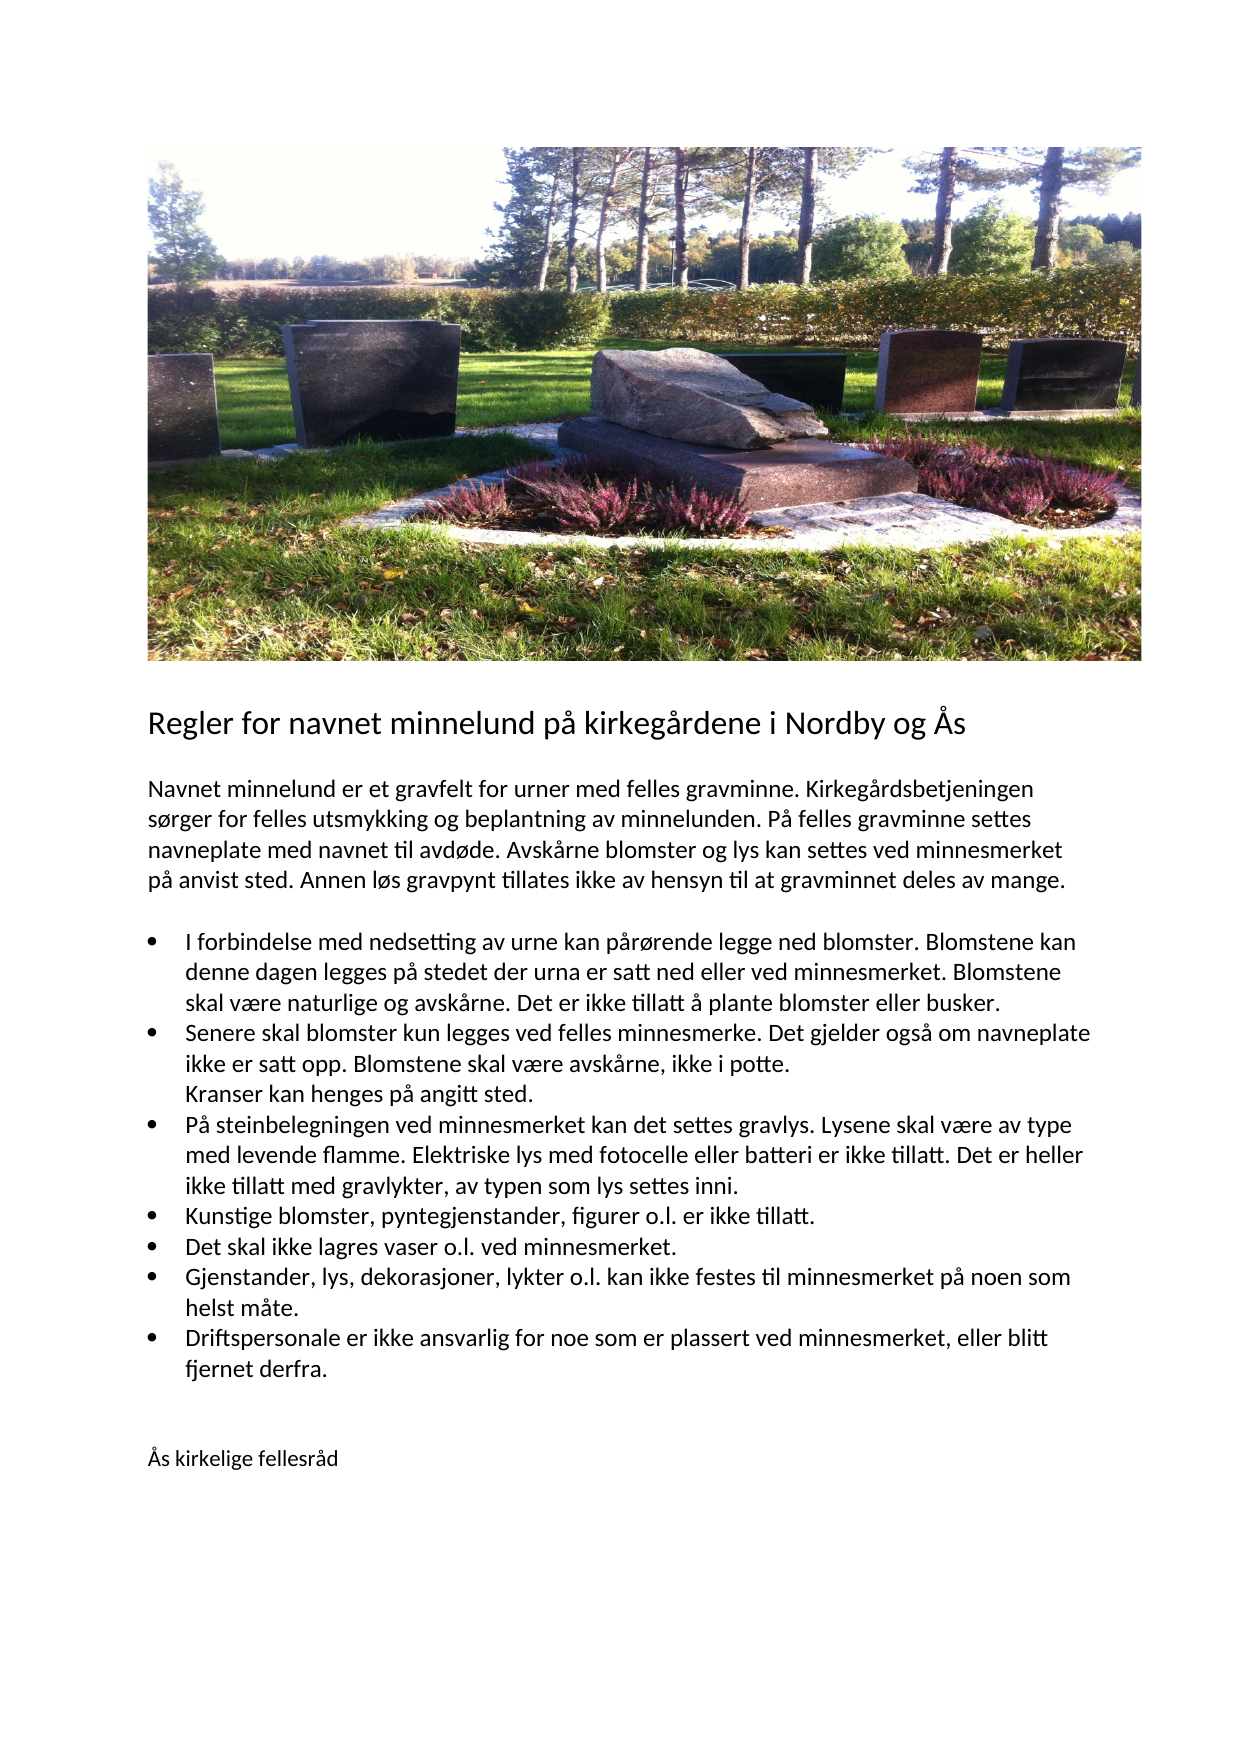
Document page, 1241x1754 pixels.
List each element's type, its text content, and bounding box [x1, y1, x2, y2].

list Senere skal blomster kun legges ved felles minnesmerke. Det gjelder også om navneplate ikke er satt opp. Blomstene skal være avskårne, ikke i potte. Kranser kan henges på angitt sted. [148, 1017, 1093, 1109]
list På steinbelegningen ved minnesmerket kan det settes gravlys. Lysene skal være av type med levende flamme. Elektriske lys med fotocelle eller batteri er ikke tillatt. Det er heller ikke tillatt med gravlykter, av typen som lys settes inni. [148, 1109, 1093, 1200]
list Driftspersonale er ikke ansvarlig for noe som er plassert ved minnesmerket, eller blitt fjernet derfra. [148, 1322, 1093, 1383]
list Gjenstander, lys, dekorasjoner, lykter o.l. kan ikke festes til minnesmerket på noen som helst måte. [148, 1261, 1093, 1322]
picture [147, 147, 1142, 661]
text Regler for navnet minnelund på kirkegårdene i Nordby og Ås [148, 702, 1093, 742]
text Ås kirkelige fellesråd [148, 1444, 1093, 1472]
text Navnet minnelund er et gravfelt for urner med felles gravminne. Kirkegårdsbetjeningen sørger for felles utsmykking og beplantning av minnelunden. På felles gravminne settes navneplate med navnet til avdøde. Avskårne blomster og lys kan settes ved minnesmerket på anvist sted. Annen løs gravpynt tillates ikke av hensyn til at gravminnet deles av mange. [148, 773, 1093, 895]
list I forbindelse med nedsetting av urne kan pårørende legge ned blomster. Blomstene kan denne dagen legges på stedet der urna er satt ned eller ved minnesmerket. Blomstene skal være naturlige og avskårne. Det er ikke tillatt å plante blomster eller busker. [148, 926, 1093, 1017]
list Kunstige blomster, pyntegjenstander, figurer o.l. er ikke tillatt. [148, 1200, 1093, 1231]
list Det skal ikke lagres vaser o.l. ved minnesmerket. [148, 1231, 1093, 1261]
